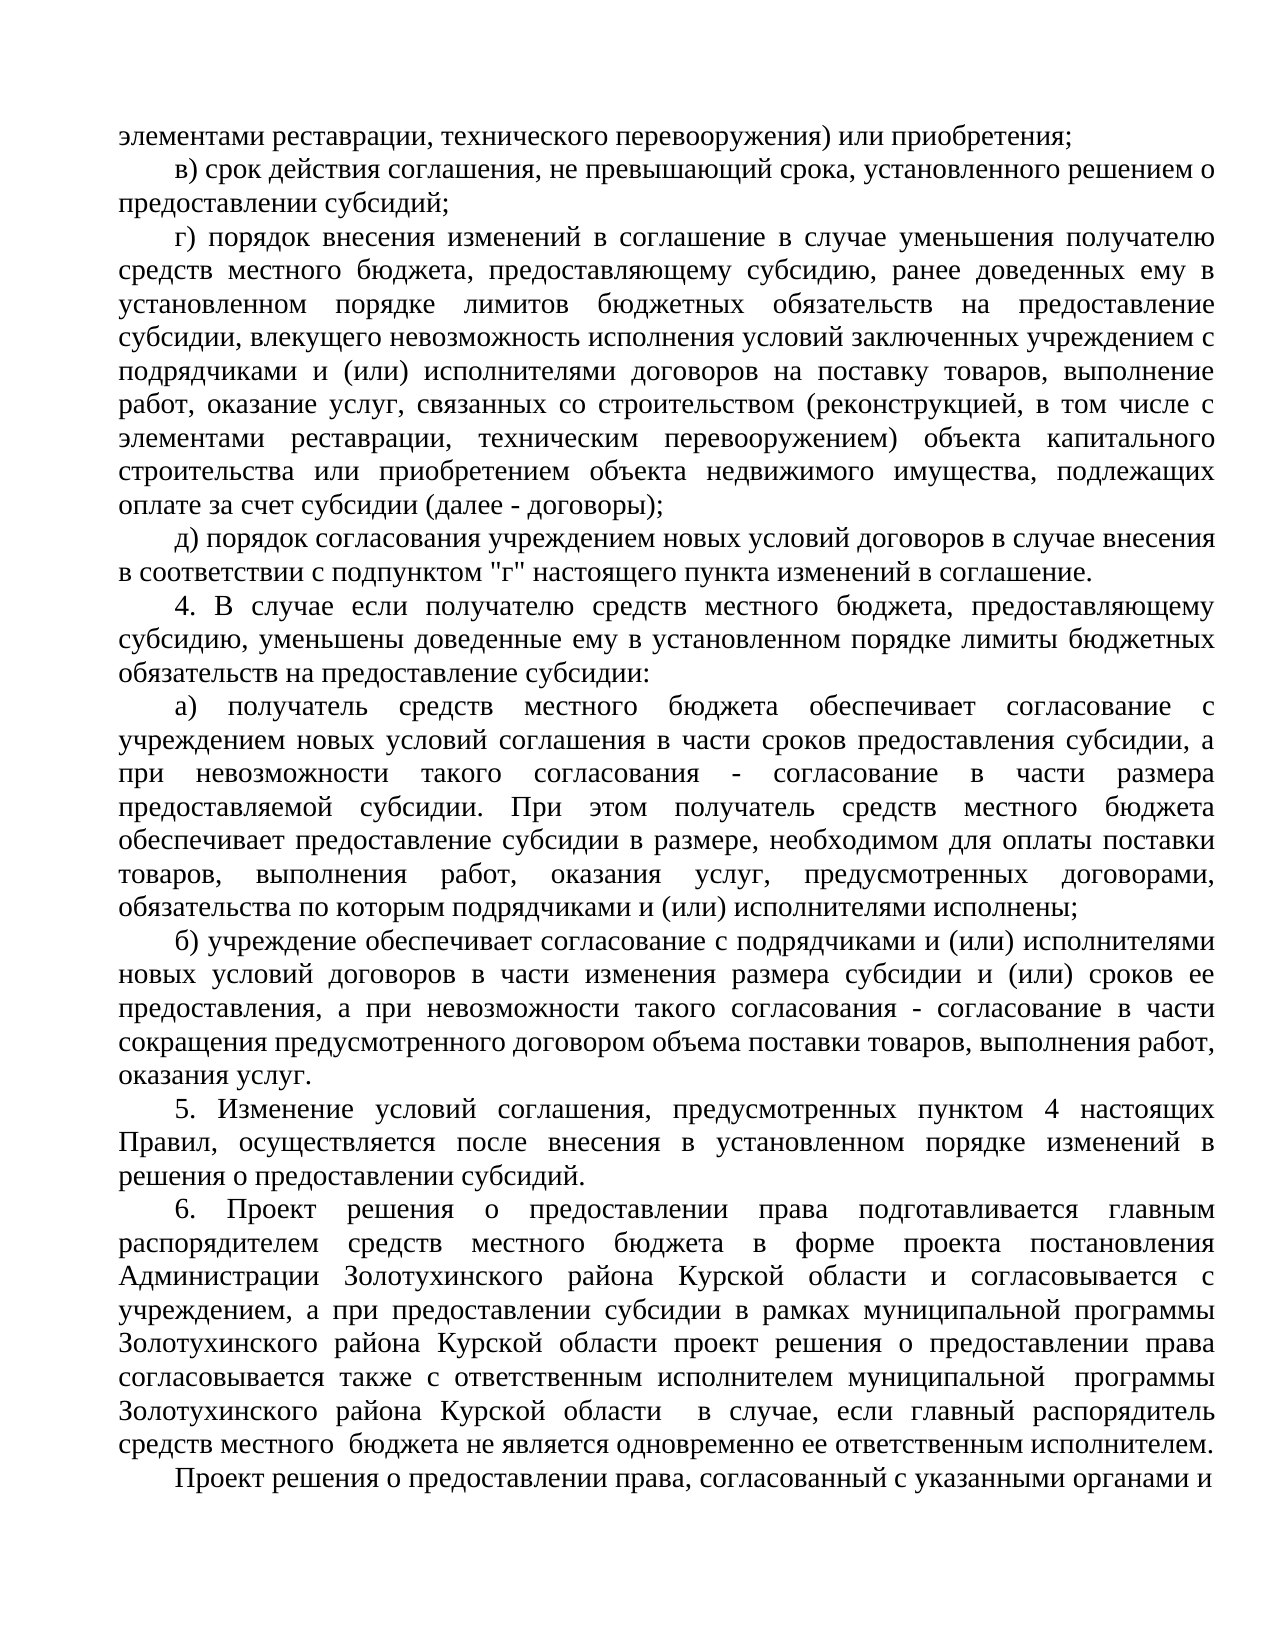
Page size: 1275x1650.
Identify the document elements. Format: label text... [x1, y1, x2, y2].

text 5. Изменение условий соглашения, предусмотренных пунктом 4 настоящих Правил, осуществляется после внесения в установленном порядке изменений в решения о предоставлении субсидий. [118, 1091, 1216, 1191]
text г) порядок внесения изменений в соглашение в случае уменьшения получателю средств местного бюджета, предоставляющему субсидию, ранее доведенных ему в установленном порядке лимитов бюджетных обязательств на предоставление субсидии, влекущего невозможность исполнения условий заключенных учреждением с подрядчиками и (или) исполнителями договоров на поставку товаров, выполнение работ, оказание услуг, связанных со строительством (реконструкцией, в том числе с элементами реставрации, техническим перевооружением) объекта капитального строительства или приобретением объекта недвижимого имущества, подлежащих оплате за счет субсидии (далее - договоры); [118, 219, 1216, 521]
text элементами реставрации, технического перевооружения) или приобретения; [118, 118, 1216, 152]
text д) порядок согласования учреждением новых условий договоров в случае внесения в соответствии с подпунктом "г" настоящего пункта изменений в соглашение. [118, 521, 1216, 588]
text Проект решения о предоставлении права, согласованный с указанными органами и [118, 1460, 1216, 1493]
text 6. Проект решения о предоставлении права подготавливается главным распорядителем средств местного бюджета в форме проекта постановления Администрации Золотухинского района Курской области и согласовывается с учреждением, а при предоставлении субсидии в рамках муниципальной программы Золотухинского района Курской области проект решения о предоставлении права согласовывается также с ответственным исполнителем муниципальной программы Золотухинского района Курской области в случае, если главный распорядитель средств местного бюджета не является одновременно ее ответственным исполнителем. [118, 1191, 1216, 1460]
text б) учреждение обеспечивает согласование с подрядчиками и (или) исполнителями новых условий договоров в части изменения размера субсидии и (или) сроков ее предоставления, а при невозможности такого согласования - согласование в части сокращения предусмотренного договором объема поставки товаров, выполнения работ, оказания услуг. [118, 923, 1216, 1091]
text а) получатель средств местного бюджета обеспечивает согласование с учреждением новых условий соглашения в части сроков предоставления субсидии, а при невозможности такого согласования - согласование в части размера предоставляемой субсидии. При этом получатель средств местного бюджета обеспечивает предоставление субсидии в размере, необходимом для оплаты поставки товаров, выполнения работ, оказания услуг, предусмотренных договорами, обязательства по которым подрядчиками и (или) исполнителями исполнены; [118, 688, 1216, 923]
text в) срок действия соглашения, не превышающий срока, установленного решением о предоставлении субсидий; [118, 152, 1216, 219]
text 4. В случае если получателю средств местного бюджета, предоставляющему субсидию, уменьшены доведенные ему в установленном порядке лимиты бюджетных обязательств на предоставление субсидии: [118, 588, 1216, 688]
